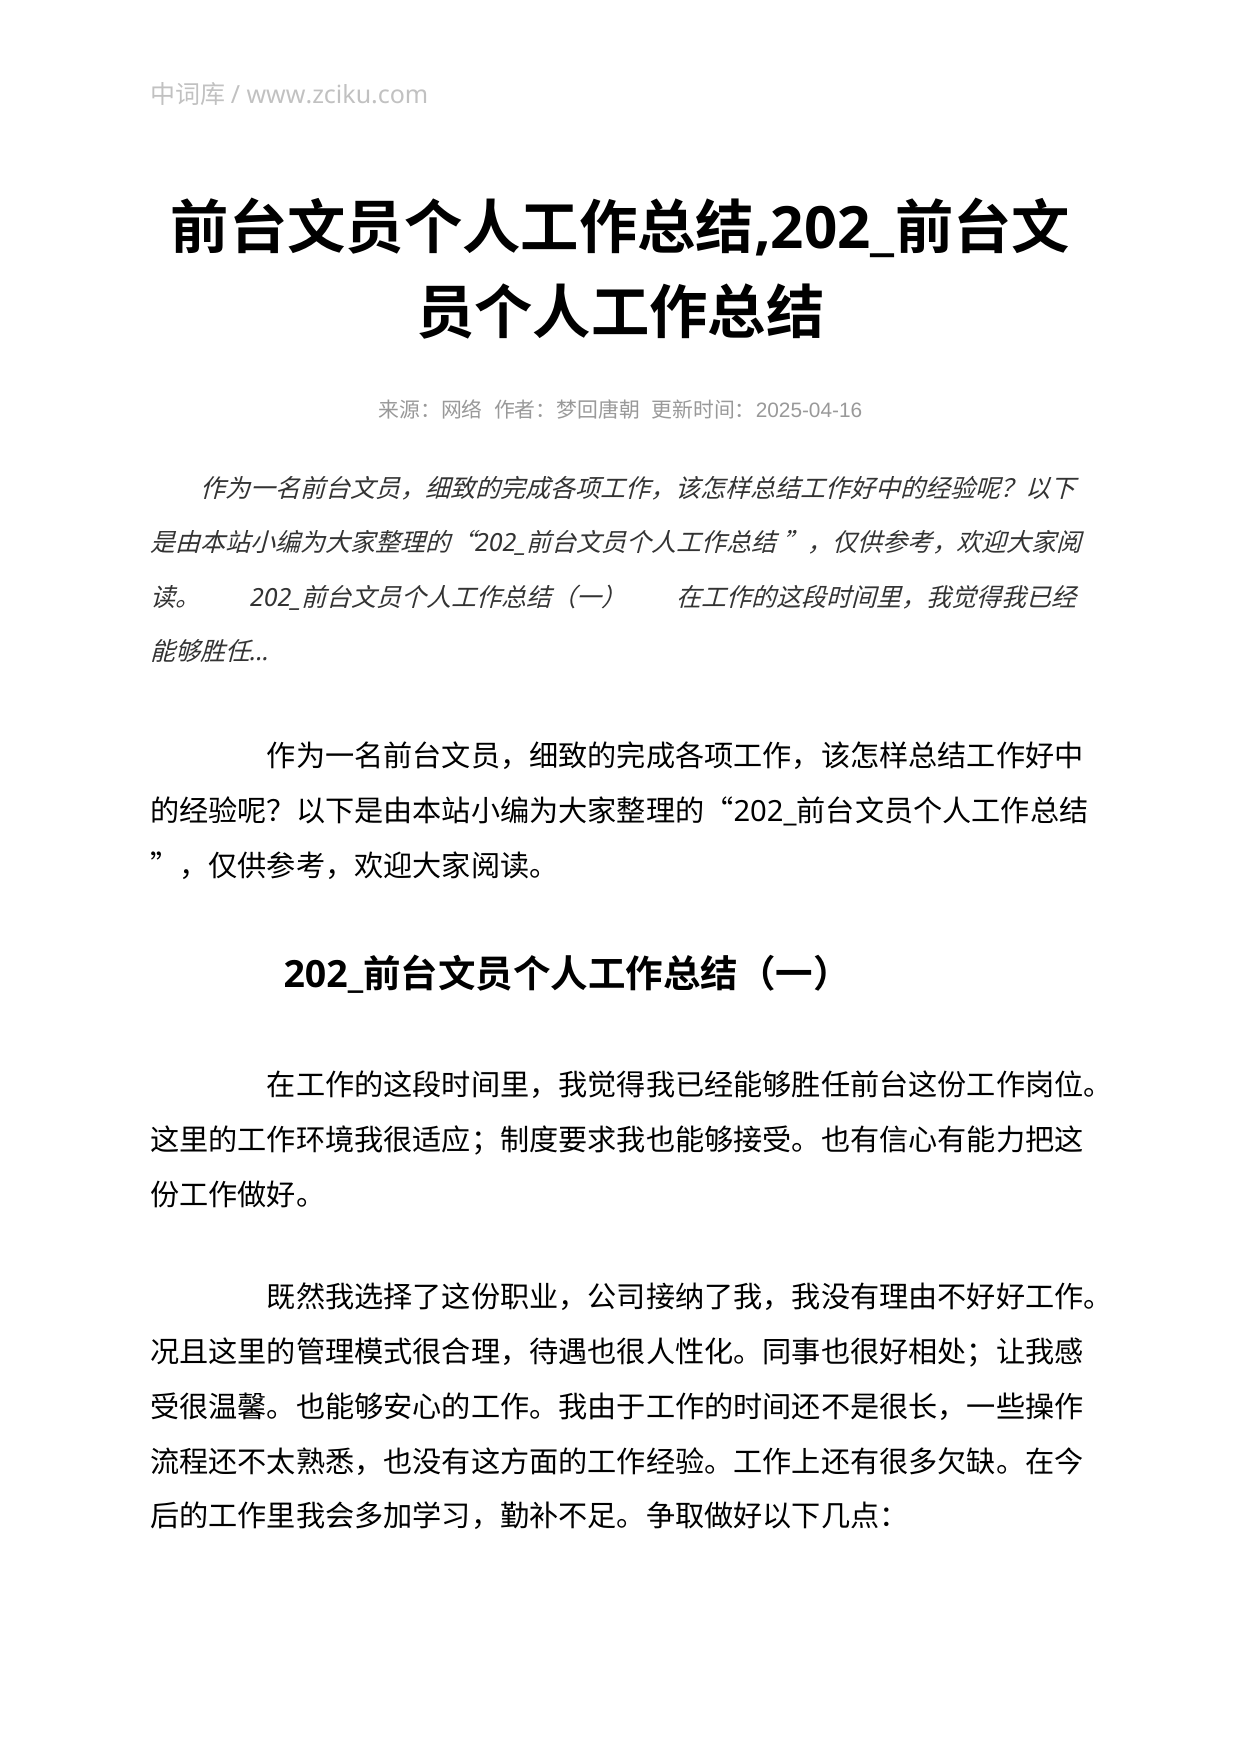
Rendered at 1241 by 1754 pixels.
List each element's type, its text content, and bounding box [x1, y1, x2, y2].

text 作为一名前台文员，细致的完成各项工作，该怎样总结工作好中的经验呢？以下是由本站小编为大家整理的“202_前台文员个人工作总结 ”，仅供参考，欢迎大家阅读。 202_前台文员个人工作总结（一） 在工作的这段时间里，我觉得我已经能够胜任... [150, 468, 1090, 668]
text 作为一名前台文员，细致的完成各项工作，该怎样总结工作好中的经验呢？以下是由本站小编为大家整理的“202_前台文员个人工作总结 ”，仅供参考，欢迎大家阅读。 [150, 733, 1090, 885]
text 既然我选择了这份职业，公司接纳了我，我没有理由不好好工作。况且这里的管理模式很合理，待遇也很人性化。同事也很好相处；让我感受很温馨。也能够安心的工作。我由于工作的时间还不是很长，一些操作流程还不太熟悉，也没有这方面的工作经验。工作上还有很多欠缺。在今后的工作里我会多加学习，勤补不足。争取做好以下几点： [150, 1273, 1090, 1535]
text 202_前台文员个人工作总结（一） [150, 944, 1090, 999]
text 在工作的这段时间里，我觉得我已经能够胜任前台这份工作岗位。这里的工作环境我很适应；制度要求我也能够接受。也有信心有能力把这份工作做好。 [150, 1062, 1090, 1214]
text 来源：网络 作者：梦回唐朝 更新时间：2025-04-16 [150, 397, 1090, 421]
subtitle 前台文员个人工作总结,202_前台文员个人工作总结 [150, 181, 1090, 351]
